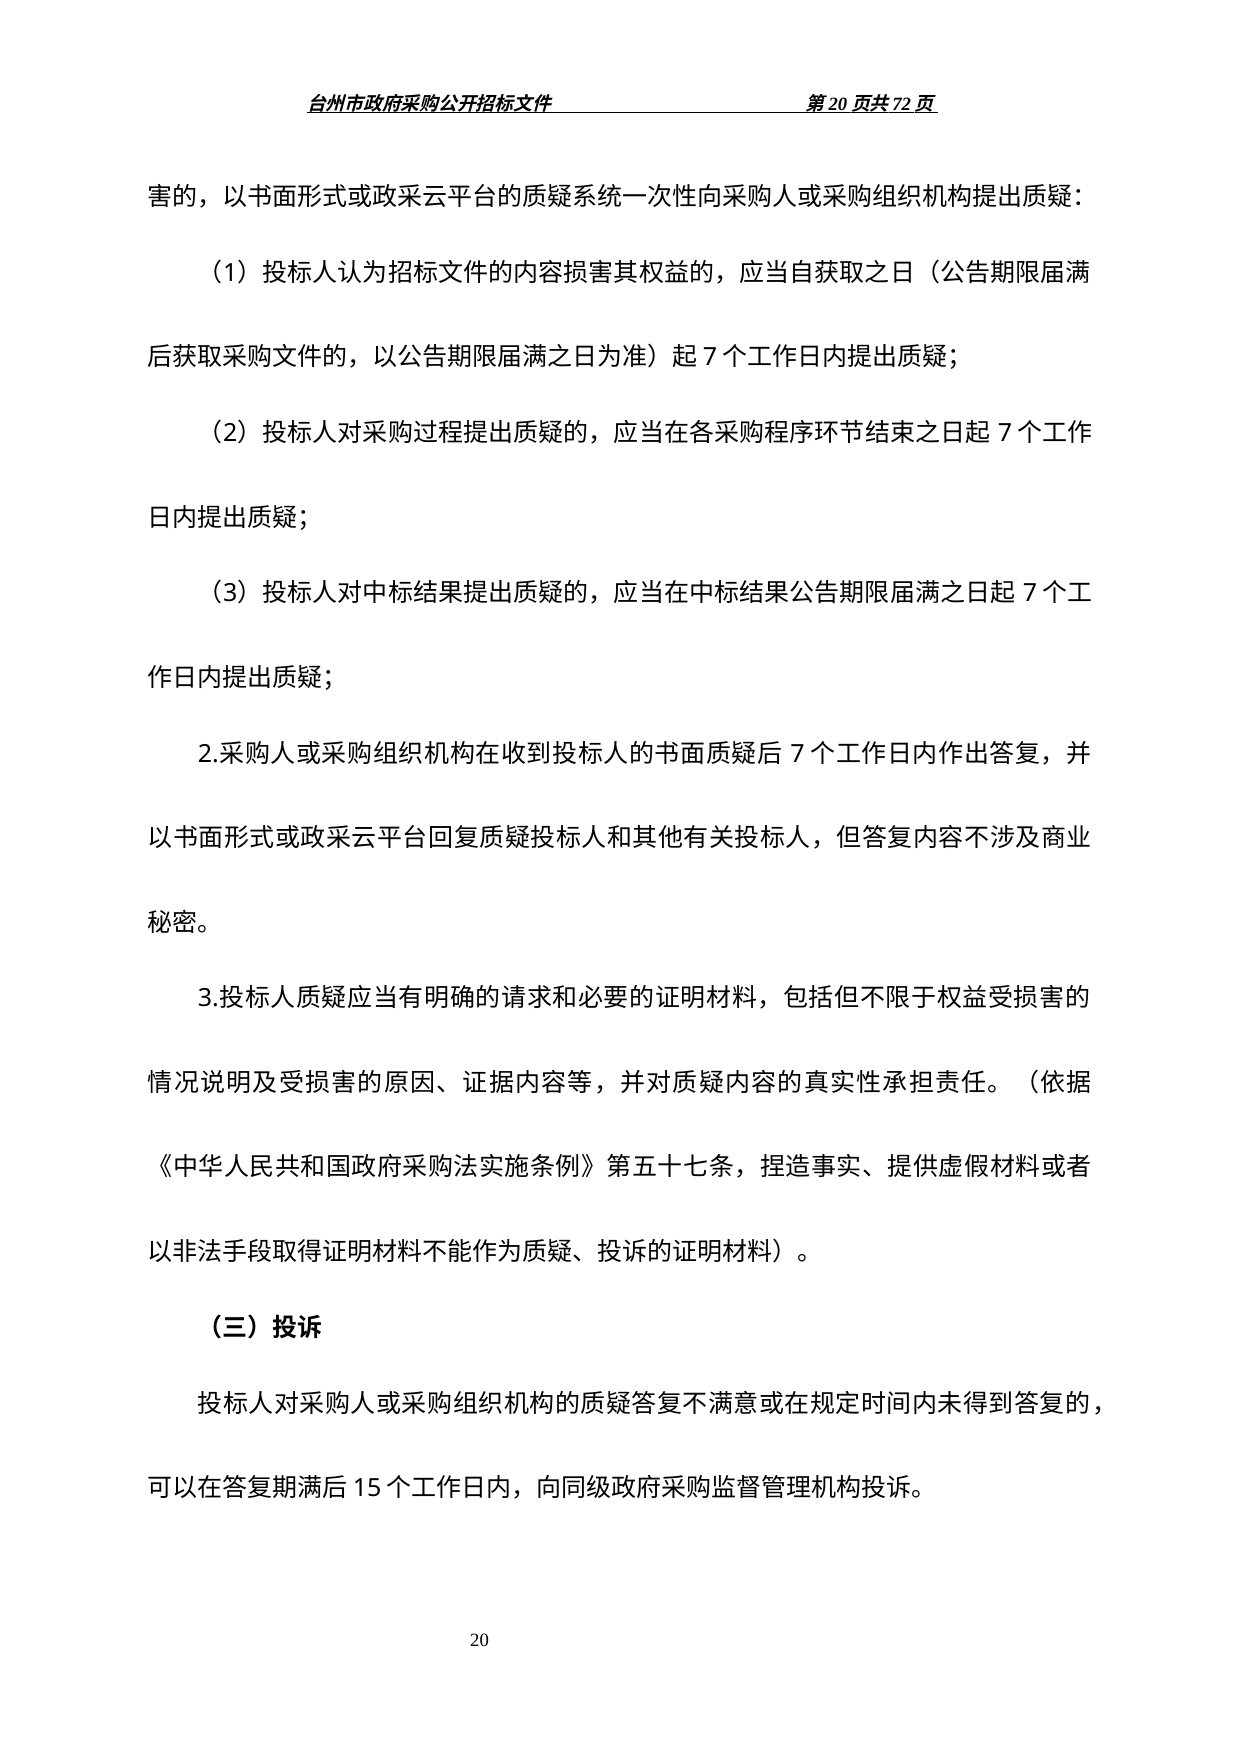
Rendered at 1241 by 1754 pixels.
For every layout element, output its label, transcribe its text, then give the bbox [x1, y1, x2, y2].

text （3）投标人对中标结果提出质疑的，应当在中标结果公告期限届满之日起7个工作日内提出质疑； [148, 558, 1092, 708]
text （2）投标人对采购过程提出质疑的，应当在各采购程序环节结束之日起7个工作日内提出质疑； [148, 398, 1092, 548]
text 投标人对采购人或采购组织机构的质疑答复不满意或在规定时间内未得到答复的，可以在答复期满后15个工作日内，向同级政府采购监督管理机构投诉。 [148, 1369, 1092, 1518]
text 2.采购人或采购组织机构在收到投标人的书面质疑后7个工作日内作出答复，并以书面形式或政采云平台回复质疑投标人和其他有关投标人，但答复内容不涉及商业秘密。 [148, 719, 1092, 953]
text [148, 162, 1092, 227]
text （1）投标人认为招标文件的内容损害其权益的，应当自获取之日（公告期限届满后获取采购文件的，以公告期限届满之日为准）起7个工作日内提出质疑； [148, 238, 1092, 387]
text 3.投标人质疑应当有明确的请求和必要的证明材料，包括但不限于权益受损害的情况说明及受损害的原因、证据内容等，并对质疑内容的真实性承担责任。（依据《中华人民共和国政府采购法实施条例》第五十七条，捏造事实、提供虚假材料或者以非法手段取得证明材料不能作为质疑、投诉的证明材料）。 [148, 963, 1092, 1282]
text （三）投诉 [148, 1293, 1092, 1358]
